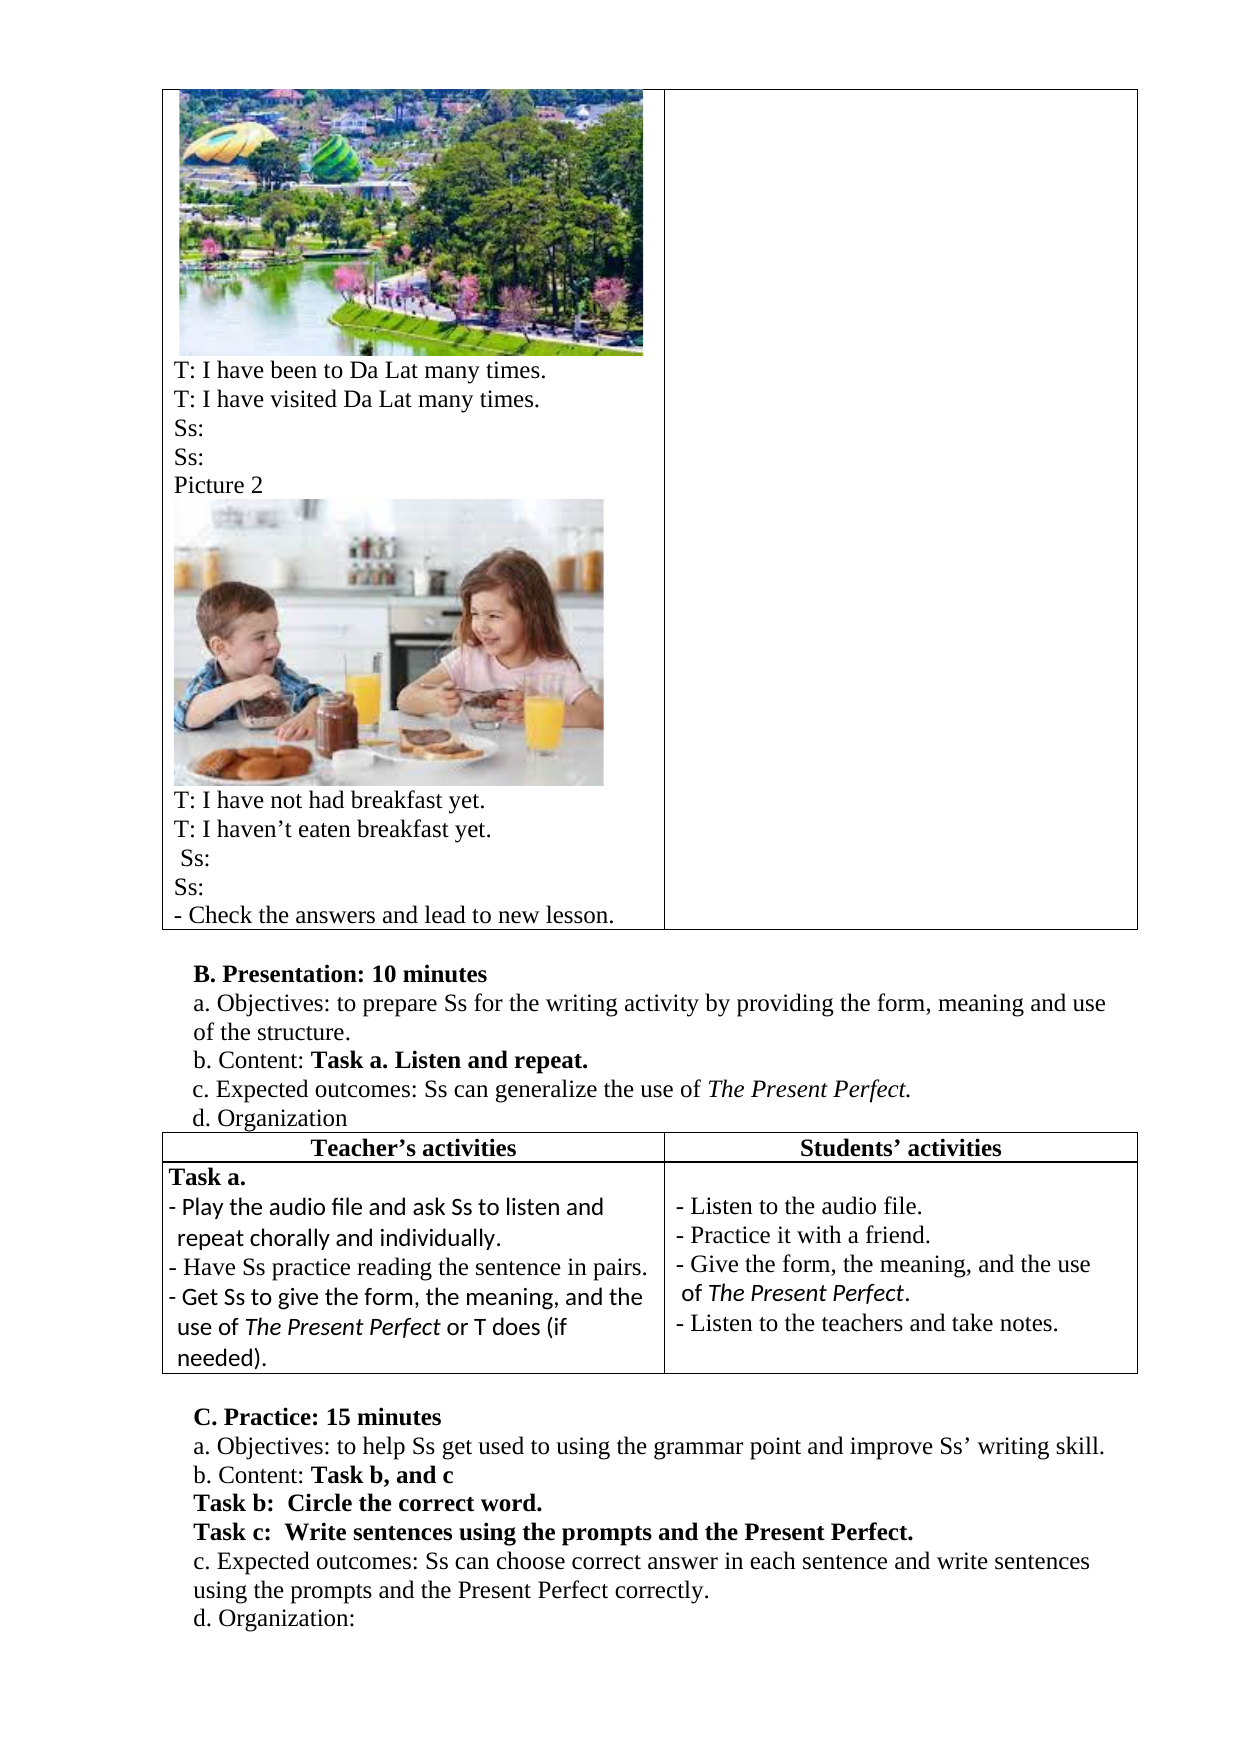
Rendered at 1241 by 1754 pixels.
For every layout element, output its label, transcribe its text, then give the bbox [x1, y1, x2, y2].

text Task c: Write sentences using the prompts and the Present Perfect. [193, 1517, 1122, 1546]
text a. Objectives: to help Ss get used to using the grammar point and improve Ss’ writing skill. [193, 1431, 1122, 1460]
table_header Teacher’s activities [163, 1133, 664, 1161]
table_header Students’ activities [665, 1133, 1137, 1161]
text c. Expected outcomes: Ss can choose correct answer in each sentence and write sentences using the prompts and the Present Perfect correctly. [193, 1546, 1122, 1603]
table_cell - Listen to the audio file. - Practice it with a friend. - Give the form, the meaning, and the use of The Present Perfect. - Listen to the teachers and take notes. [665, 1163, 1137, 1372]
text b. Content: Task b, and c [193, 1460, 1122, 1488]
text d. Organization [192, 1103, 1122, 1132]
text Task b: Circle the correct word. [193, 1488, 1122, 1517]
text b. Content: Task a. Listen and repeat. [193, 1045, 1122, 1074]
picture [173, 499, 604, 786]
text C. Practice: 15 minutes [193, 1402, 1122, 1431]
text a. Objectives: to prepare Ss for the writing activity by providing the form, meaning and use of the structure. [193, 988, 1122, 1045]
picture [179, 89, 644, 356]
text d. Organization: [193, 1603, 1122, 1632]
table_cell Task a. - Play the audio file and ask Ss to listen and repeat chorally and individually. - Have Ss practice reading the sentence in pairs. - Get Ss to give the form, the meaning, and the use of The Present Perfect or T does (if needed). [163, 1163, 664, 1372]
text B. Presentation: 10 minutes [193, 959, 1122, 988]
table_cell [665, 90, 1137, 929]
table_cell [163, 90, 664, 929]
text c. Expected outcomes: Ss can generalize the use of The Present Perfect. [192, 1074, 1122, 1103]
